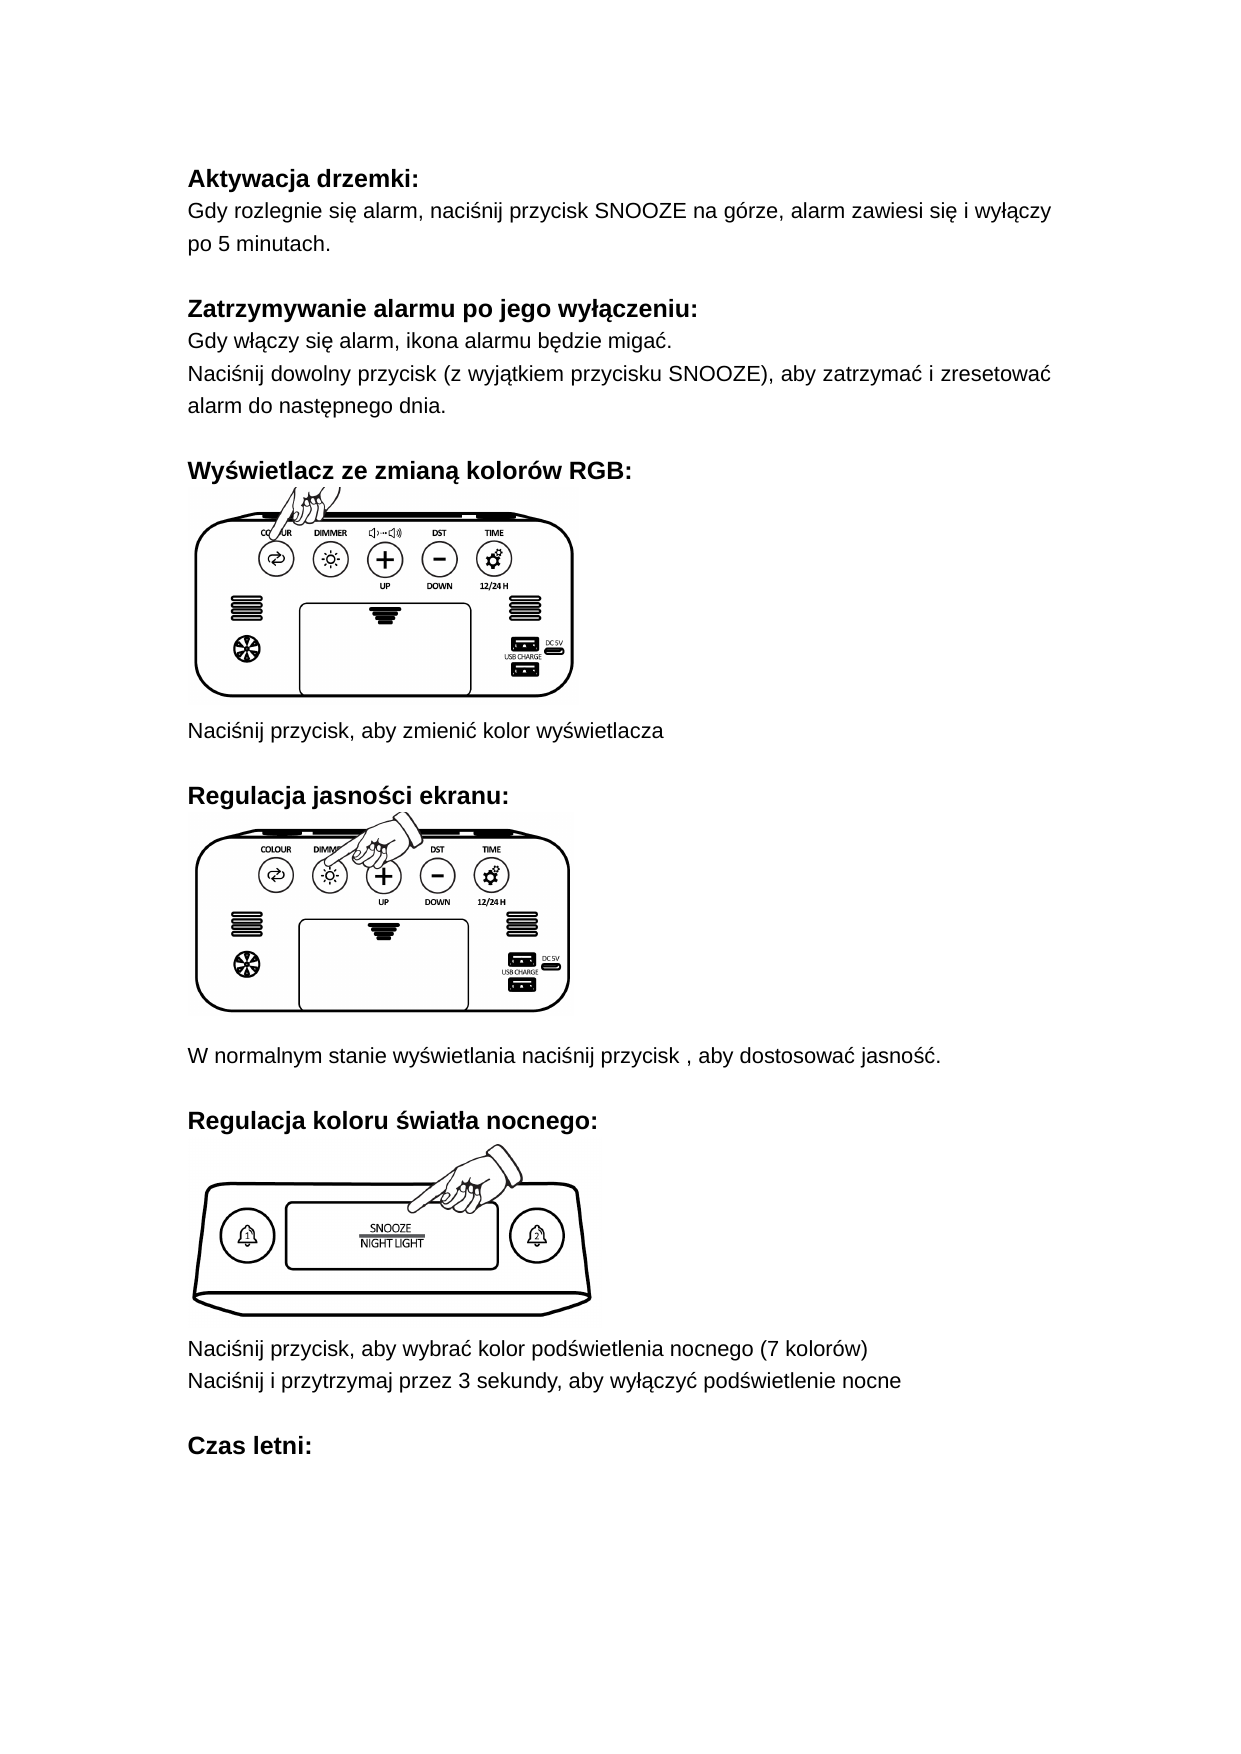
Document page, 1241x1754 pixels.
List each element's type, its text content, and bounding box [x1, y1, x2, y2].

text Gdy włączy się alarm, ikona alarmu będzie migać. [187, 324, 1053, 357]
list Regulacja jasności ekranu: [187, 779, 1053, 812]
text Naciśnij dowolny przycisk (z wyjątkiem przycisku SNOOZE), aby zatrzymać i zresetować alarm do następnego dnia. [187, 357, 1053, 422]
list Czas letni: [187, 1429, 1053, 1462]
text Naciśnij i przytrzymaj przez 3 sekundy, aby wyłączyć podświetlenie nocne [187, 1364, 1053, 1397]
list Aktywacja drzemki: [187, 162, 1053, 194]
list Regulacja koloru światła nocnego: [187, 1104, 1053, 1137]
picture [187, 487, 579, 705]
text Naciśnij przycisk, aby wybrać kolor podświetlenia nocnego (7 kolorów) [187, 1332, 1053, 1364]
text Gdy rozlegnie się alarm, naciśnij przycisk SNOOZE na górze, alarm zawiesi się i wyłączy po 5 minutach. [187, 194, 1053, 259]
list Zatrzymywanie alarmu po jego wyłączeniu: [187, 292, 1053, 324]
text W normalnym stanie wyświetlania naciśnij przycisk , aby dostosować jasność. [187, 1039, 1053, 1072]
picture [187, 1137, 602, 1328]
picture [187, 812, 574, 1016]
text Naciśnij przycisk, aby zmienić kolor wyświetlacza [187, 714, 1053, 747]
list Wyświetlacz ze zmianą kolorów RGB: [187, 454, 1053, 487]
